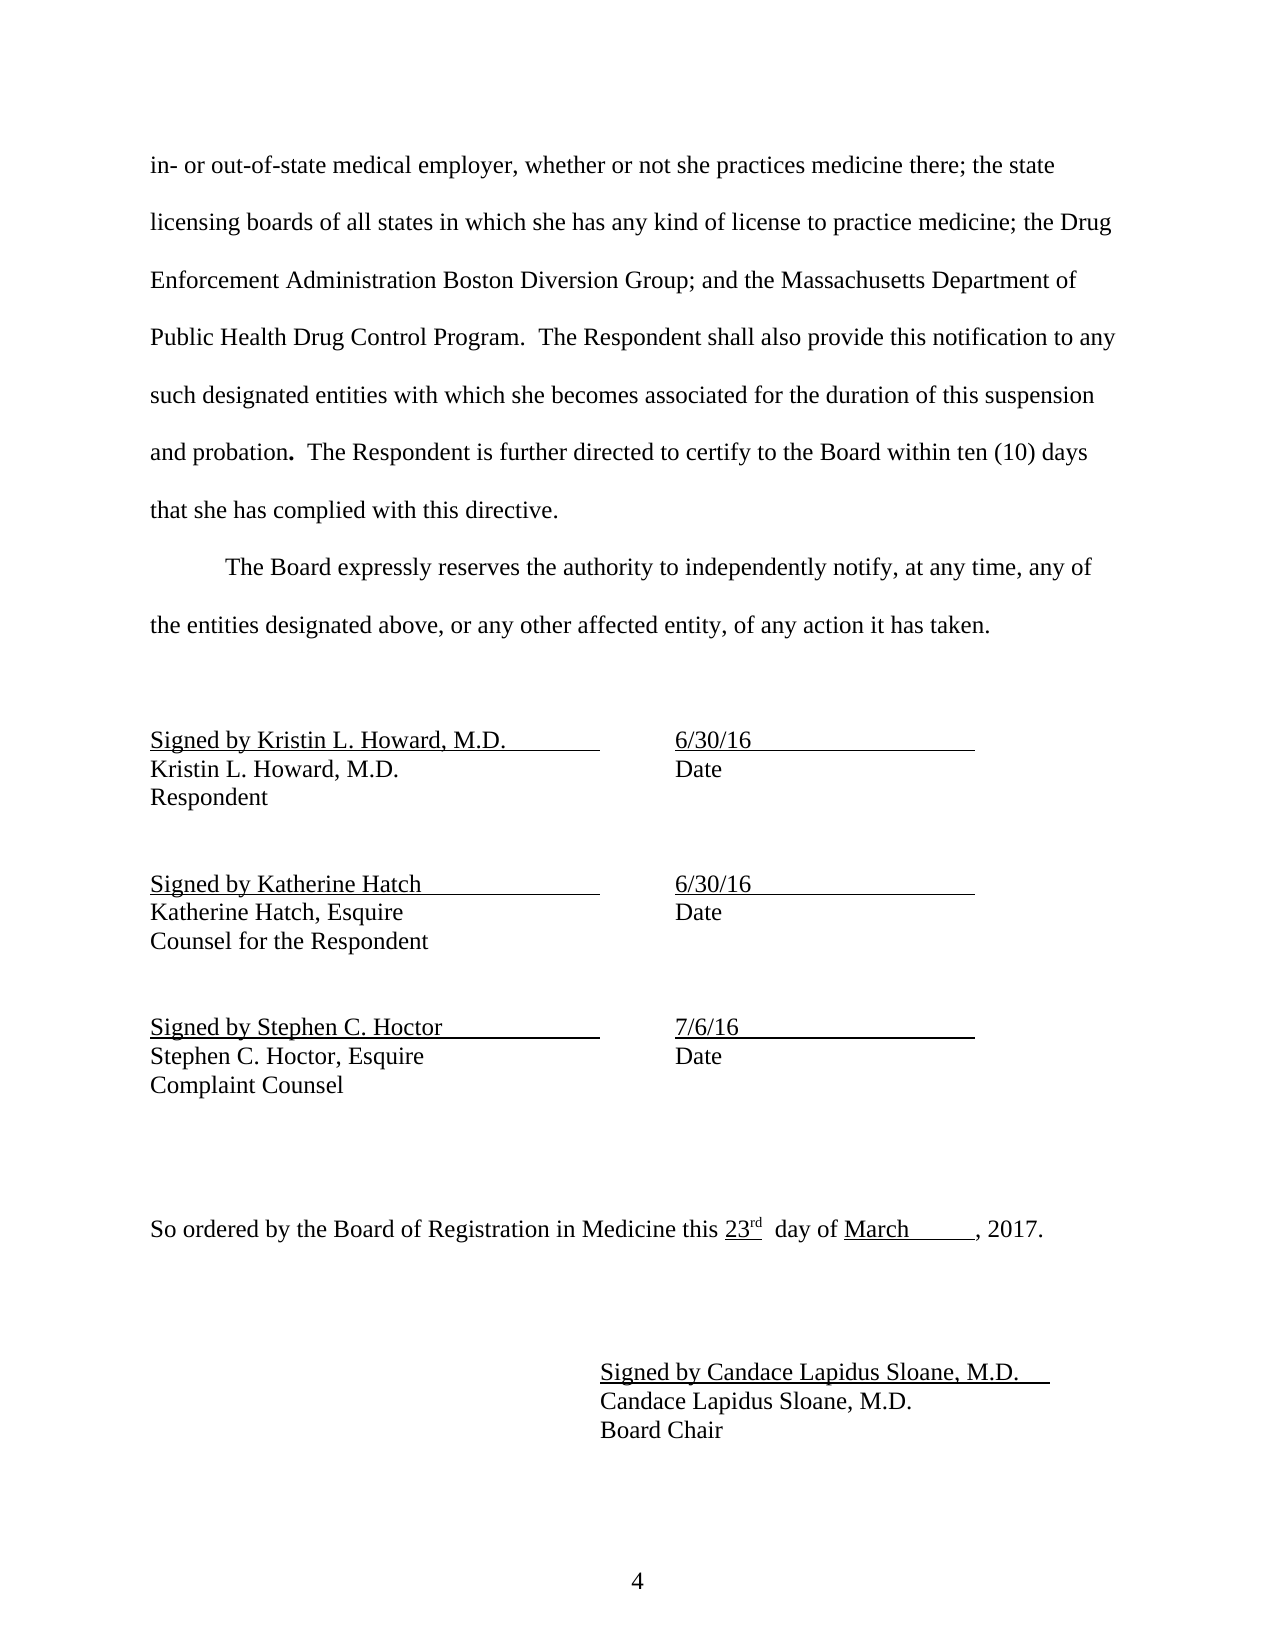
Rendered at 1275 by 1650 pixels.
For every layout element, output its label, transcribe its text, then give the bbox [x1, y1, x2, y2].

text Signed by Kristin L. Howard, M.D. 6/30/16 [150, 725, 1125, 754]
text Board Chair [150, 1415, 1125, 1444]
text Signed by Candace Lapidus Sloane, M.D. [150, 1357, 1125, 1386]
text Respondent [150, 782, 1125, 811]
text So ordered by the Board of Registration in Medicine this 23rd day of March , 2017. [150, 1214, 1125, 1242]
text Candace Lapidus Sloane, M.D. [150, 1386, 1125, 1415]
text Counsel for the Respondent [150, 926, 1125, 955]
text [150, 150, 1125, 524]
text Katherine Hatch, Esquire Date [150, 897, 1125, 926]
text Kristin L. Howard, M.D. Date [150, 754, 1125, 782]
text Stephen C. Hoctor, Esquire Date [150, 1041, 1125, 1070]
text The Board expressly reserves the authority to independently notify, at any time, any of the entities designated above, or any other affected entity, of any action it has taken. [150, 552, 1125, 639]
text Signed by Katherine Hatch 6/30/16 [150, 869, 1125, 897]
text Complaint Counsel [150, 1070, 1125, 1099]
text Signed by Stephen C. Hoctor 7/6/16 [150, 1012, 1125, 1041]
